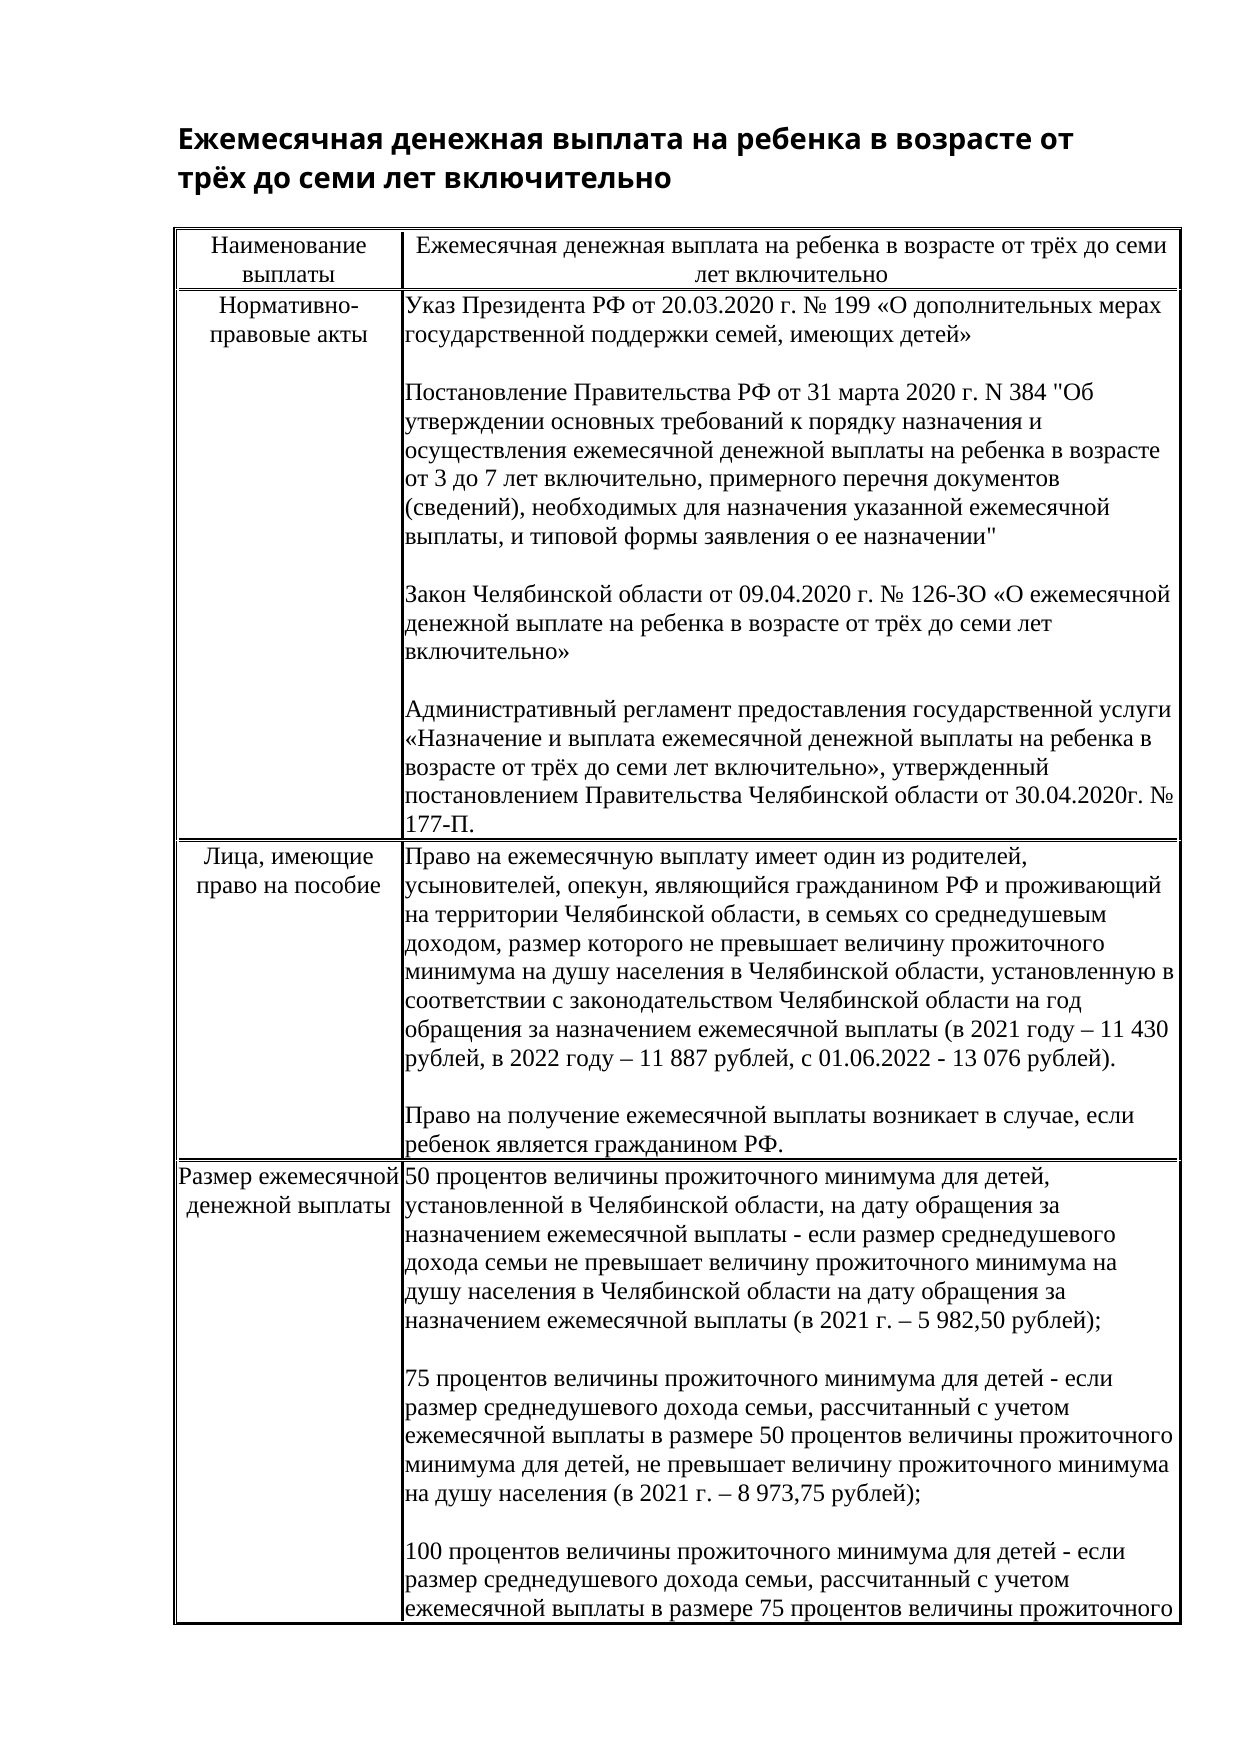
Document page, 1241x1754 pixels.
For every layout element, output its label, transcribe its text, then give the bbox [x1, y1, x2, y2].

table_header Наименование выплаты [177, 230, 402, 287]
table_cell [177, 1158, 402, 1622]
subtitle Ежемесячная денежная выплата на ребенка в возрасте от трёх до семи лет включительно [177, 118, 1081, 197]
table_cell Указ Президента РФ от 20.03.2020 г. № 199 «О дополнительных мерах государственной поддержки семей, имеющих детей» Постановление Правительства РФ от 31 марта 2020 г. N 384 "Об утверждении основных требований к порядку назначения и осуществления ежемесячной денежной выплаты на ребенка в возрасте от 3 до 7 лет включительно, примерного перечня документов (сведений), необходимых для назначения указанной ежемесячной выплаты, и типовой формы заявления о ее назначении" Закон Челябинской области от 09.04.2020 г. № 126-ЗО «О ежемесячной денежной выплате на ребенка в возрасте от трёх до семи лет включительно» Административный регламент предоставления государственной услуги «Назначение и выплата ежемесячной денежной выплаты на ребенка в возрасте от трёх до семи лет включительно», утвержденный постановлением Правительства Челябинской области от 30.04.2020г. № 177-П. [404, 288, 1180, 838]
table_cell Нормативно-правовые акты [177, 288, 401, 838]
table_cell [402, 1158, 1180, 1622]
table_cell Право на ежемесячную выплату имеет один из родителей, усыновителей, опекун, являющийся гражданином РФ и проживающий на территории Челябинской области, в семьях со среднедушевым доходом, размер которого не превышает величину прожиточного минимума на душу населения в Челябинской области, установленную в соответствии с законодательством Челябинской области на год обращения за назначением ежемесячной выплаты (в 2021 году – 11 430 рублей, в 2022 году – 11 887 рублей, с 01.06.2022 - 13 076 рублей). Право на получение ежемесячной выплаты возникает в случае, если ребенок является гражданином РФ. [404, 838, 1180, 1158]
table_header Ежемесячная денежная выплата на ребенка в возрасте от трёх до семи лет включительно [402, 230, 1179, 287]
table_cell Лица, имеющие право на пособие [177, 838, 401, 1158]
